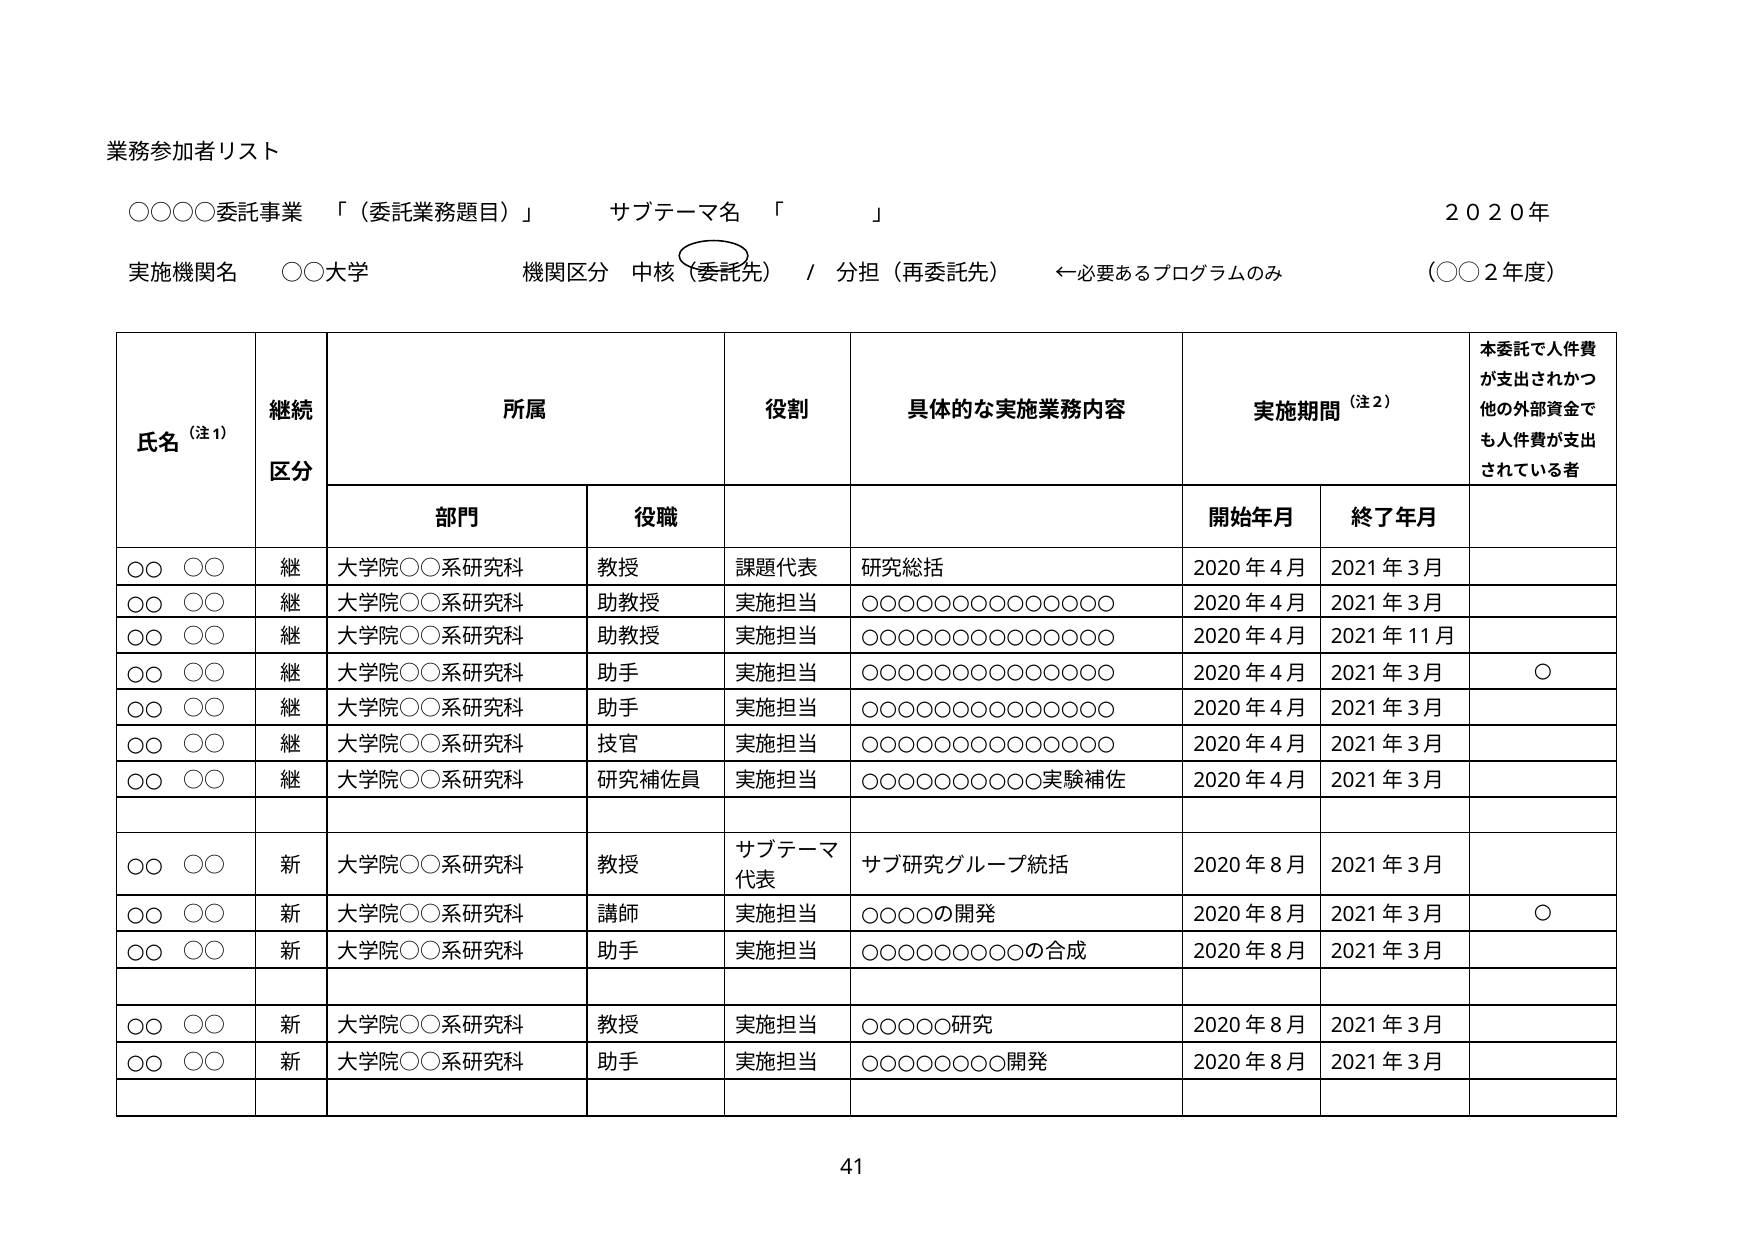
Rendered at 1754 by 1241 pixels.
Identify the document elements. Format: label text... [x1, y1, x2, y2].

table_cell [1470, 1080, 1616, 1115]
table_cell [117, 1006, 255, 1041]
table_cell 大学院○○系研究科 [328, 762, 586, 796]
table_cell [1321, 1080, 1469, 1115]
table_header 氏名（注1） [117, 333, 255, 546]
table_cell 大学院○○系研究科 [328, 654, 586, 688]
table_cell 継 [256, 548, 326, 584]
table_cell ○○ ○○ [117, 896, 255, 930]
table_cell 2020年4月 [1183, 548, 1320, 584]
table_cell 大学院○○系研究科 [328, 833, 586, 894]
table_cell 技官 [588, 726, 724, 760]
table_cell [725, 798, 850, 832]
table_header 継続区分 [256, 333, 326, 546]
table_cell 実施担当 [725, 690, 850, 724]
table_cell 2020年8月 [1183, 896, 1320, 930]
table_cell 実施担当 [725, 762, 850, 796]
table_cell 2021年3月 [1321, 833, 1469, 894]
table_cell 講師 [588, 896, 724, 930]
table_cell サブ研究グループ統括 [851, 833, 1182, 894]
table_cell 大学院○○系研究科 [328, 726, 586, 760]
table_cell 2021年3月 [1321, 762, 1469, 796]
table_cell ○○ ○○ [117, 654, 255, 688]
table_cell 実施担当 [725, 618, 850, 652]
table_cell 新 [256, 833, 326, 894]
table_cell 研究補佐員 [588, 762, 724, 796]
table_cell 継 [256, 586, 326, 616]
table_cell [1470, 486, 1616, 546]
table_cell 課題代表 [725, 548, 850, 584]
table_cell ○○ ○○ [117, 833, 255, 894]
table_cell ○○ ○○ [117, 548, 255, 584]
table_cell 大学院○○系研究科 [328, 586, 586, 616]
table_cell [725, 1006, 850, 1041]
table_cell 大学院○○系研究科 [328, 618, 586, 652]
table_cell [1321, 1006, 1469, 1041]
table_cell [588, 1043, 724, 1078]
table_header 実施期間（注２） [1183, 333, 1469, 484]
text ○○○○委託事業 「（委託業務題目）」 サブテーマ名 「 」 ２０２０年 [106, 180, 1636, 241]
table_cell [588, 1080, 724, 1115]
table_cell [1470, 548, 1616, 584]
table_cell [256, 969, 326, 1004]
table_cell 実施担当 [725, 654, 850, 688]
table_cell 継 [256, 654, 326, 688]
table_cell ○○○○○○○○○○○○○○ [851, 586, 1182, 616]
table_cell 助手 [588, 932, 724, 967]
table_cell [1470, 833, 1616, 894]
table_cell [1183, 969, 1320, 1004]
table_cell [1470, 690, 1616, 724]
table_cell 2020年4月 [1183, 762, 1320, 796]
table_cell 開始年月 [1183, 486, 1320, 546]
table_cell [851, 798, 1182, 832]
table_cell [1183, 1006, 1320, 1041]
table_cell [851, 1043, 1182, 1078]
table_header 所属 [328, 333, 724, 484]
table_cell 新 [256, 932, 326, 967]
table_cell 教授 [588, 548, 724, 584]
table_cell 助手 [588, 690, 724, 724]
table_cell [1470, 798, 1616, 832]
table_cell 役職 [588, 486, 724, 546]
table_cell 大学院○○系研究科 [328, 690, 586, 724]
table_cell 2021年3月 [1321, 896, 1469, 930]
text 実施機関名 ○○大学 機関区分 中核（委託先） / 分担（再委託先） ←必要あるプログラムのみ （◯◯２年度） [106, 241, 1636, 301]
table_cell サブテーマ代表 [725, 833, 850, 894]
table_cell 実施担当 [725, 726, 850, 760]
table_cell 助教授 [588, 618, 724, 652]
table_cell ○○○○○○○○○○実験補佐 [851, 762, 1182, 796]
table_cell 2020年4月 [1183, 618, 1320, 652]
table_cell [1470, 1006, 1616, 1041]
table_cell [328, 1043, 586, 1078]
table_cell [1470, 762, 1616, 796]
table_cell ○○○○○○○○○○○○○○ [851, 726, 1182, 760]
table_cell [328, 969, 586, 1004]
table_cell 大学院○○系研究科 [328, 896, 586, 930]
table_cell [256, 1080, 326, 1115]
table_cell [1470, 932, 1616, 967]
table_cell 2021年11月 [1321, 618, 1469, 652]
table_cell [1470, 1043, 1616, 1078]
table_cell 2021年3月 [1321, 654, 1469, 688]
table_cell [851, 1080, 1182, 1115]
table_cell [1321, 798, 1469, 832]
table_cell 教授 [588, 833, 724, 894]
table_cell [1470, 726, 1616, 760]
table_cell [851, 486, 1182, 546]
table_cell 継 [256, 762, 326, 796]
table_cell ○○ ○○ [117, 618, 255, 652]
table_cell ○○○○○○○○○○○○○○ [851, 690, 1182, 724]
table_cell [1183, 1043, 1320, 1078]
table_cell ○○ ○○ [117, 726, 255, 760]
table_cell ○○ ○○ [117, 932, 255, 967]
table_cell ○○○○○○○○○○○○○○ [851, 654, 1182, 688]
table_header 本委託で人件費が支出されかつ他の外部資金でも人件費が支出されている者 [1470, 333, 1616, 484]
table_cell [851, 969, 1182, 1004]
table_cell 継 [256, 690, 326, 724]
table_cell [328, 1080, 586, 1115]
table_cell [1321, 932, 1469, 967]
table_cell ○○ ○○ [117, 762, 255, 796]
table_cell ○○ ○○ [117, 586, 255, 616]
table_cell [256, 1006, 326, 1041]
table_cell 2020年4月 [1183, 726, 1320, 760]
table_cell 2021年3月 [1321, 548, 1469, 584]
table_cell 実施担当 [725, 586, 850, 616]
table_cell ○○○○○○○○○○○○○○ [851, 618, 1182, 652]
table_cell 2021年3月 [1321, 690, 1469, 724]
table_cell 2020年8月 [1183, 833, 1320, 894]
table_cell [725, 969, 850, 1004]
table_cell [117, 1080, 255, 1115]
table_cell 2021年3月 [1321, 726, 1469, 760]
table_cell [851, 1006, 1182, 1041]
table_cell 助手 [588, 654, 724, 688]
table_header 具体的な実施業務内容 [851, 333, 1182, 484]
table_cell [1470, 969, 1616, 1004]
table_cell [256, 798, 326, 832]
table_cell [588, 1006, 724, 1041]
table_header 役割 [725, 333, 850, 484]
table_cell 大学院○○系研究科 [328, 548, 586, 584]
table_cell 継 [256, 618, 326, 652]
table_cell [1183, 798, 1320, 832]
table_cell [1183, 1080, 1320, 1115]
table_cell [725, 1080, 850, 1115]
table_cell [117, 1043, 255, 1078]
table_cell ○ [1470, 654, 1616, 688]
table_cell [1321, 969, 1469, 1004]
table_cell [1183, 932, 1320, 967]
table_cell [328, 798, 586, 832]
table_cell [1470, 618, 1616, 652]
table_cell 2020年4月 [1183, 654, 1320, 688]
table_cell [725, 486, 850, 546]
table_cell [117, 798, 255, 832]
text 業務参加者リスト [106, 119, 1636, 180]
table_cell 部門 [328, 486, 586, 546]
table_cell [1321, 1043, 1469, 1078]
table_cell [1470, 586, 1616, 616]
table_cell 研究総括 [851, 548, 1182, 584]
table_cell 2020年4月 [1183, 690, 1320, 724]
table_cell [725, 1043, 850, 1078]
table_cell [588, 798, 724, 832]
table_cell 新 [256, 896, 326, 930]
table_cell 大学院○○系研究科 [328, 932, 586, 967]
table_cell 助教授 [588, 586, 724, 616]
table_cell 終了年月 [1321, 486, 1469, 546]
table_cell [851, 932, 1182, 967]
table_cell ○○ ○○ [117, 690, 255, 724]
table_cell 2020年4月 [1183, 586, 1320, 616]
table_cell 実施担当 [725, 896, 850, 930]
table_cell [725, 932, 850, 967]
table_cell ○○○○の開発 [851, 896, 1182, 930]
table_cell ○ [1470, 896, 1616, 930]
table_cell 2021年3月 [1321, 586, 1469, 616]
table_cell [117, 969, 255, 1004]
table_cell 継 [256, 726, 326, 760]
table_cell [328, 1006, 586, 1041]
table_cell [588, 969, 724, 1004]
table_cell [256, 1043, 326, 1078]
